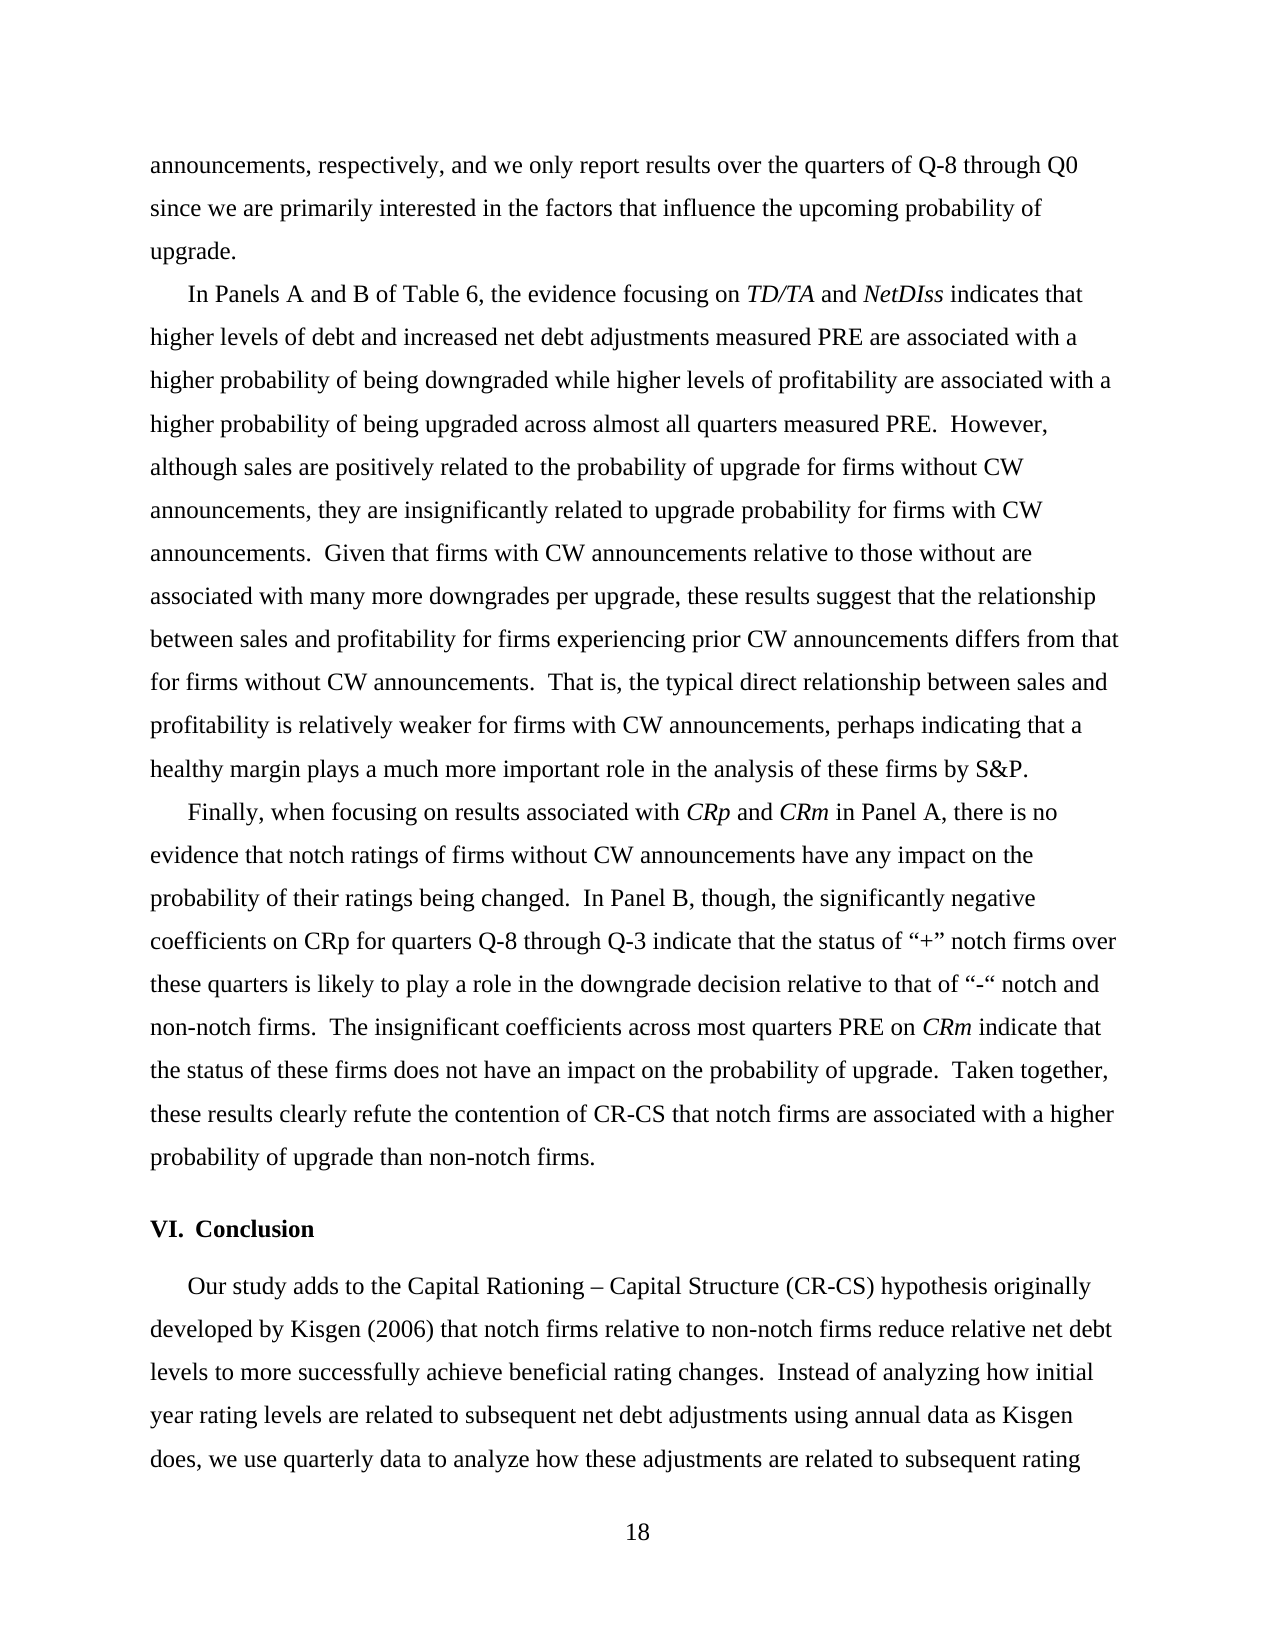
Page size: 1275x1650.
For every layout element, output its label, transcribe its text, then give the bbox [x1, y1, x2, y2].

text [150, 1271, 1125, 1472]
text In Panels A and B of Table 6, the evidence focusing on TD/TA and NetDIss indicates that higher levels of debt and increased net debt adjustments measured PRE are associated with a higher probability of being downgraded while higher levels of profitability are associated with a higher probability of being upgraded across almost all quarters measured PRE. However, although sales are positively related to the probability of upgrade for firms without CW announcements, they are insignificantly related to upgrade probability for firms with CW announcements. Given that firms with CW announcements relative to those without are associated with many more downgrades per upgrade, these results suggest that the relationship between sales and profitability for firms experiencing prior CW announcements differs from that for firms without CW announcements. That is, the typical direct relationship between sales and profitability is relatively weaker for firms with CW announcements, perhaps indicating that a healthy margin plays a much more important role in the analysis of these firms by S&P. [150, 279, 1125, 782]
list Conclusion [150, 1214, 1125, 1242]
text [150, 150, 1125, 265]
text Finally, when focusing on results associated with CRp and CRm in Panel A, there is no evidence that notch ratings of firms without CW announcements have any impact on the probability of their ratings being changed. In Panel B, though, the significantly negative coefficients on CRp for quarters Q-8 through Q-3 indicate that the status of “+” notch firms over these quarters is likely to play a role in the downgrade decision relative to that of “-“ notch and non-notch firms. The insignificant coefficients across most quarters PRE on CRm indicate that the status of these firms does not have an impact on the probability of upgrade. Taken together, these results clearly refute the contention of CR-CS that notch firms are associated with a higher probability of upgrade than non-notch firms. [150, 797, 1125, 1171]
